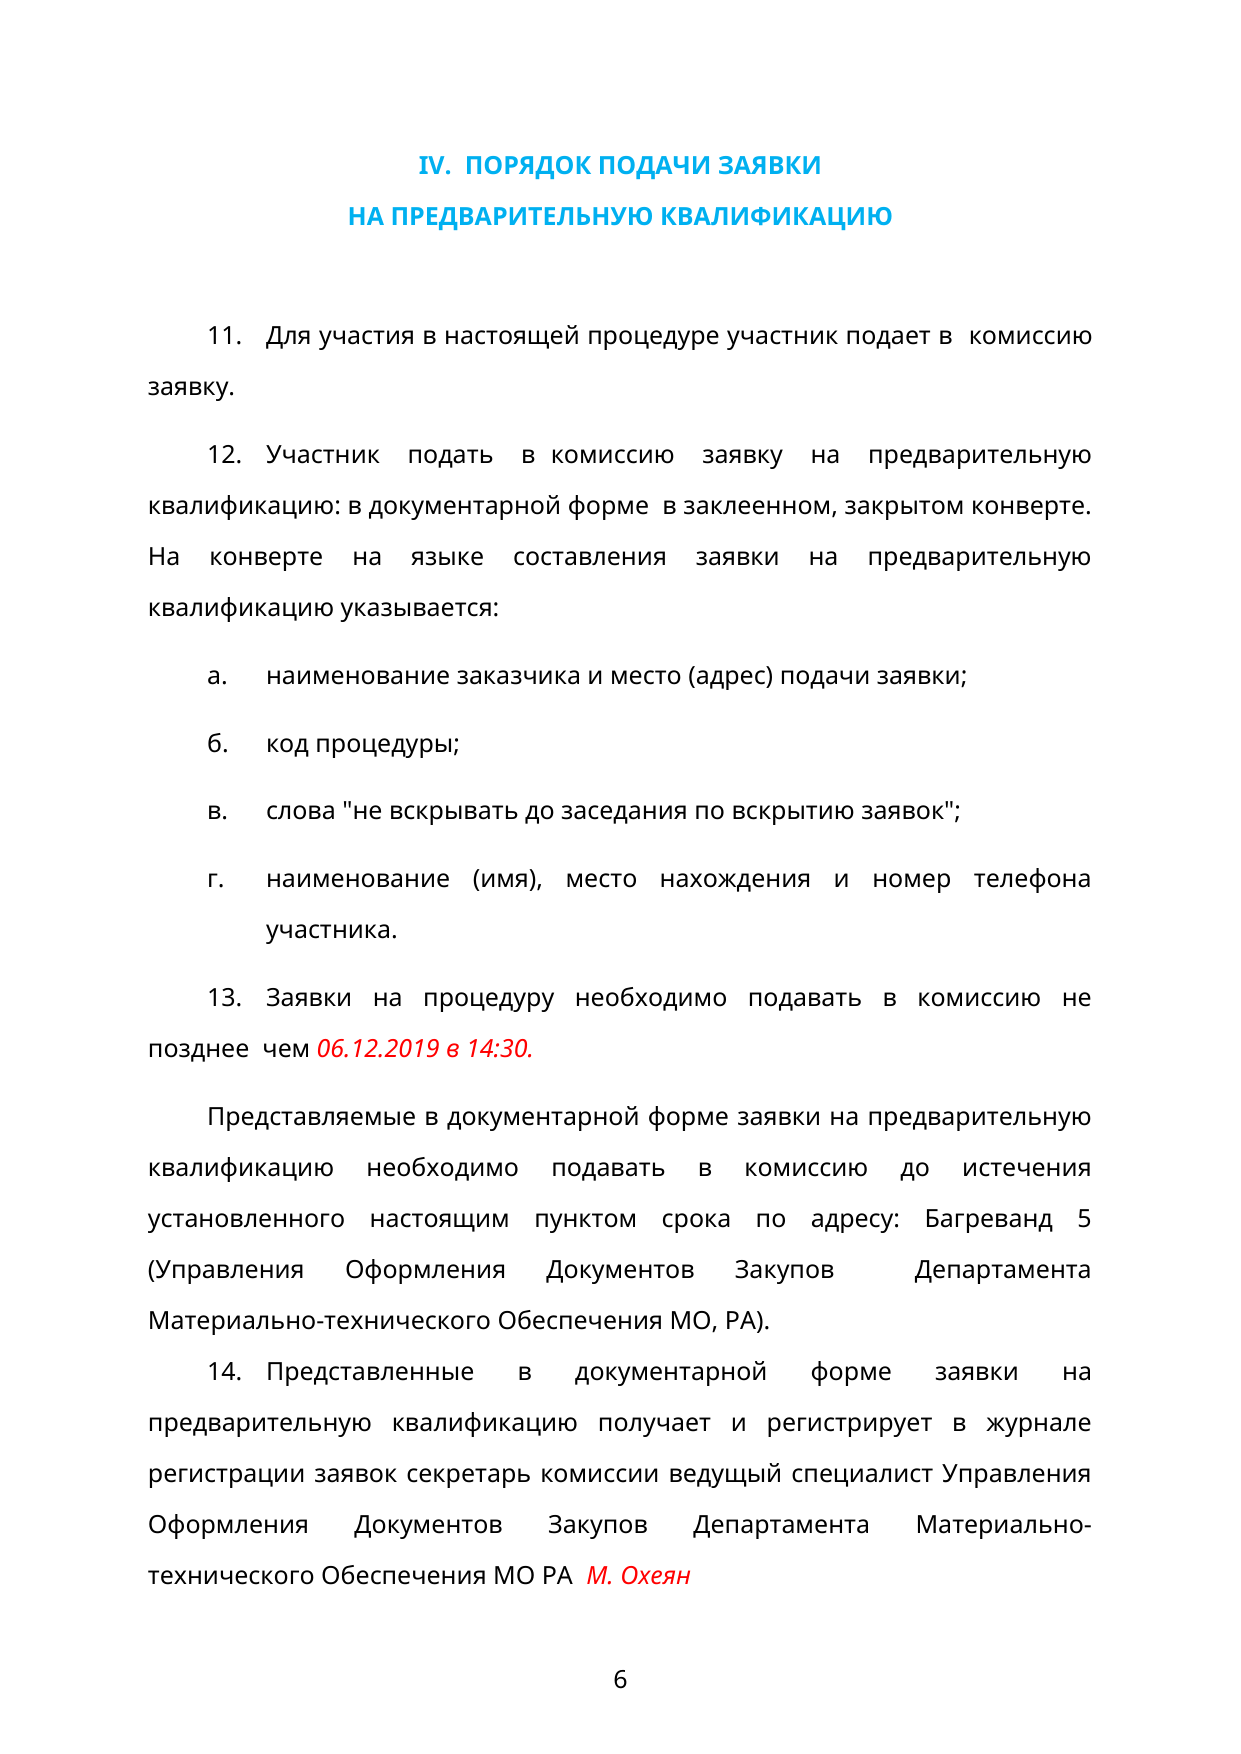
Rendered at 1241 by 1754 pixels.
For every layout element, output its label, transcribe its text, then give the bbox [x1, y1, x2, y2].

text 13. Заявки на процедуру необходимо подавать в комиссию не позднее чем 06.12.2019 в 14:30. [148, 979, 1092, 1064]
text г. наименование (имя), место нахождения и номер телефона участника. [207, 861, 1092, 946]
text в. слова "не вскрывать до заседания по вскрытию заявок"; [207, 793, 1092, 827]
text Представляемые в документарной форме заявки на предварительную квалификацию необходимо подавать в комиссию до истечения установленного настоящим пунктом срока по адресу: Багреванд 5 (Управления Оформления Документов Закупов Департамента Материально-технического Обеспечения МО, РА). [148, 1098, 1092, 1336]
text а. наименование заказчика и место (адрес) подачи заявки; [207, 657, 1092, 692]
text 14. Представленные в документарной форме заявки на предварительную квалификацию получает и регистрирует в журнале регистрации заявок секретарь комиссии ведущый специалист Управления Оформления Документов Закупов Департамента Материально-технического Обеспечения МО РА М. Охеян [148, 1353, 1092, 1592]
text 11. Для участия в настоящей процедуре участник подает в комиссию заявку. [148, 317, 1092, 403]
text б. код процедуры; [207, 725, 1092, 759]
text IV. ПОРЯДОК ПОДАЧИ ЗАЯВКИ НА ПРЕДВАРИТЕЛЬНУЮ КВАЛИФИКАЦИЮ [207, 148, 1034, 233]
text 12. Участник подать в комиссию заявку на предварительную квалификацию: в документарной форме в заклеенном, закрытом конверте. На конверте на языке составления заявки на предварительную квалификацию указывается: [148, 436, 1092, 624]
